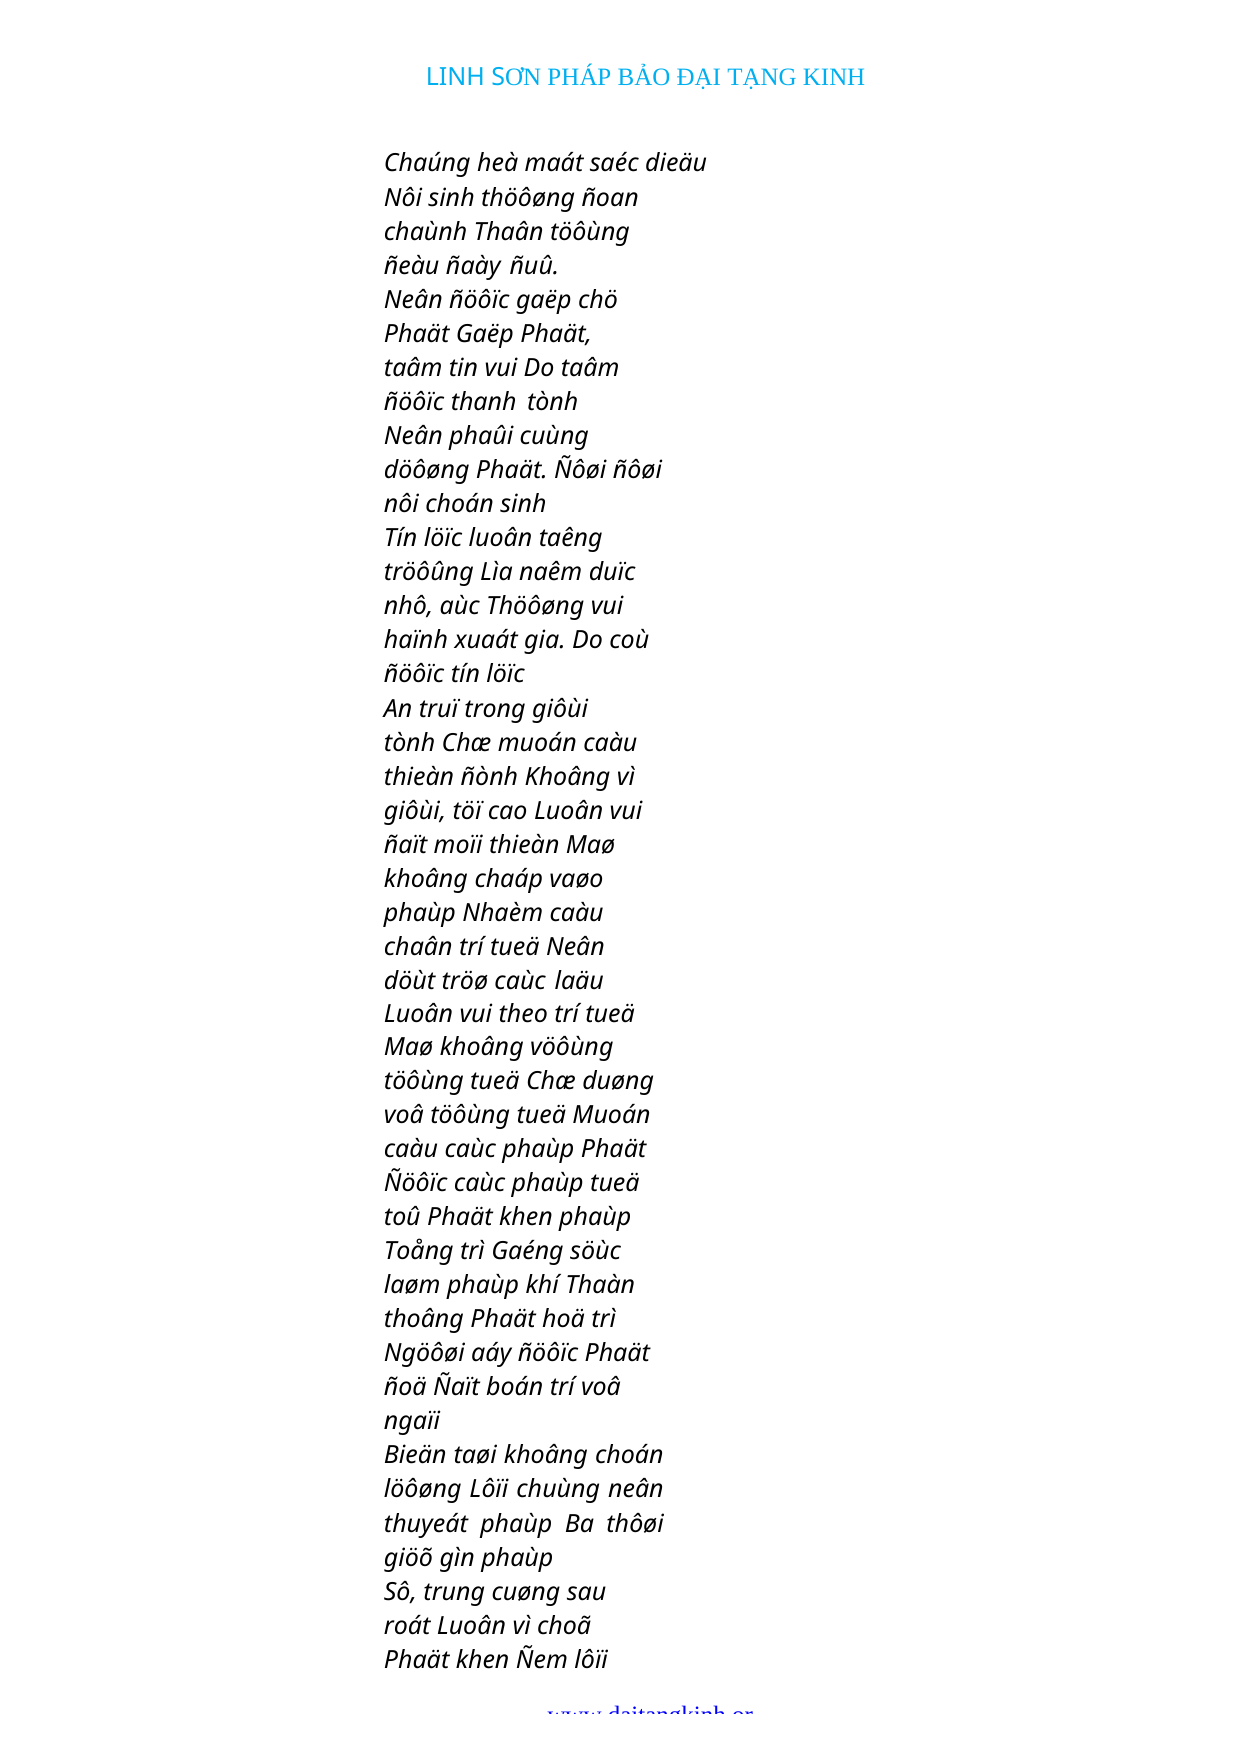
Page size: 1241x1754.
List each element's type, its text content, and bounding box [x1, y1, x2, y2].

text Neân phaûi cuùng döôøng Phaät. Ñôøi ñôøi nôi choán sinh [384, 418, 681, 520]
text Bieän taøi khoâng choán löôøng Lôïi chuùng neân thuyeát phaùp Ba thôøi giöõ gìn phaùp [384, 1437, 664, 1573]
text Nôi sinh thöôøng ñoan chaùnh Thaân töôùng ñeàu ñaày ñuû. [384, 179, 681, 281]
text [384, 1573, 658, 1676]
text Neân ñöôïc gaëp chö Phaät Gaëp Phaät, taâm tin vui Do taâm ñöôïc thanh tònh [384, 281, 631, 418]
text Maø khoâng vöôùng töôùng tueä Chæ duøng voâ töôùng tueä Muoán caàu caùc phaùp Phaät Ñöôïc caùc phaùp tueä toû Phaät khen phaùp Toång trì Gaéng söùc laøm phaùp khí Thaàn thoâng Phaät hoä trì Ngöôøi aáy ñöôïc Phaät ñoä Ñaït boán trí voâ ngaïi [384, 1028, 661, 1437]
text Luoân vui theo trí tueä [384, 997, 1105, 1028]
text Chaúng heà maát saéc dieäu [384, 145, 1105, 179]
text An truï trong giôùi tònh Chæ muoán caàu thieàn ñònh Khoâng vì giôùi, töï cao Luoân vui ñaït moïi thieàn Maø khoâng chaáp vaøo phaùp Nhaèm caàu chaân trí tueä Neân döùt tröø caùc laäu [384, 690, 646, 997]
text Tín löïc luoân taêng tröôûng Lìa naêm duïc nhô, aùc Thöôøng vui haïnh xuaát gia. Do coù ñöôïc tín löïc [384, 520, 658, 690]
